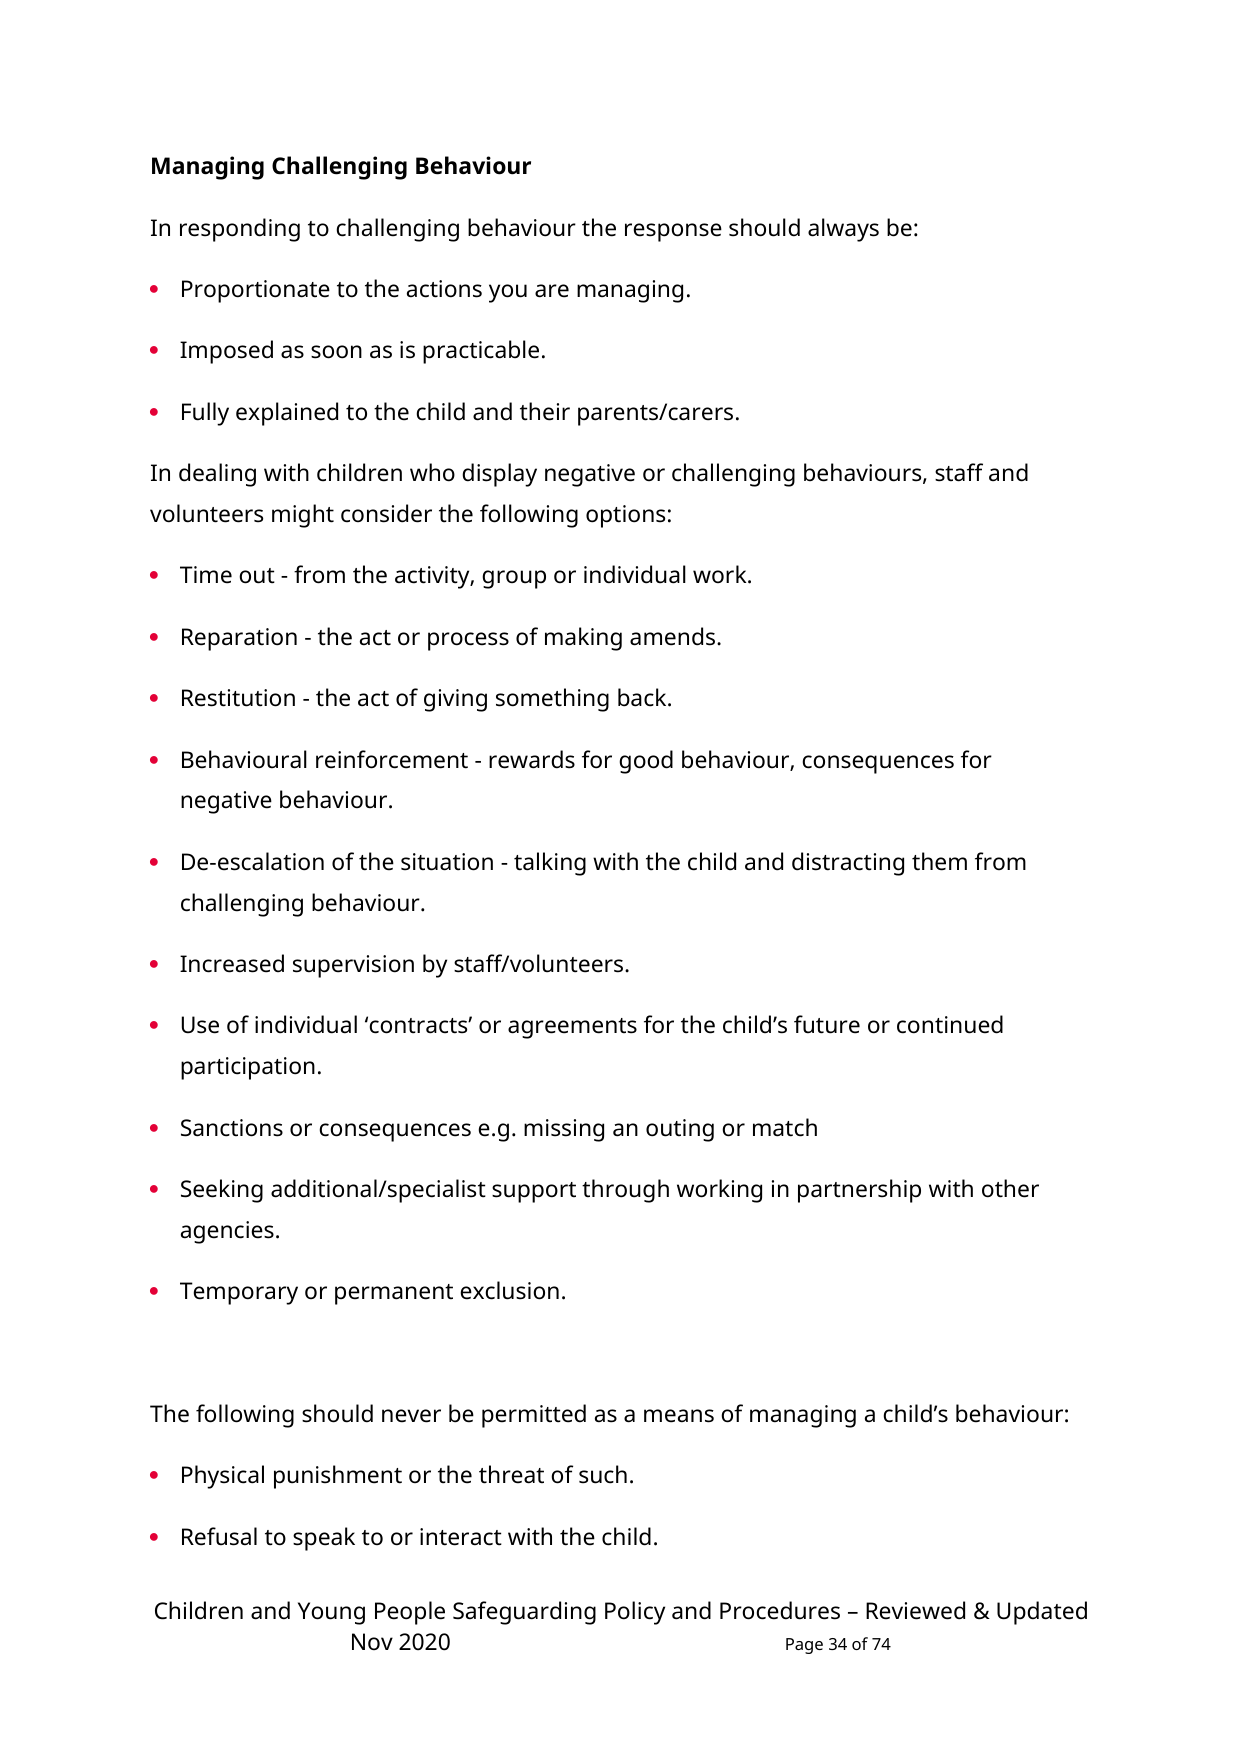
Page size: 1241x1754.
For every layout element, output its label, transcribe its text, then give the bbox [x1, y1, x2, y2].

text Managing Challenging Behaviour [150, 150, 1090, 181]
list Use of individual ‘contracts’ or agreements for the child’s future or continued participation. [150, 1009, 1090, 1081]
list Increased supervision by staff/volunteers. [150, 948, 1090, 979]
list Physical punishment or the threat of such. [150, 1459, 1090, 1491]
list Time out - from the activity, group or individual work. [150, 559, 1090, 591]
list Seeking additional/specialist support through working in partnership with other agencies. [150, 1173, 1090, 1245]
list Refusal to speak to or interact with the child. [150, 1521, 1090, 1552]
list Behavioural reinforcement - rewards for good behaviour, consequences for negative behaviour. [150, 744, 1090, 816]
list De-escalation of the situation - talking with the child and distracting them from challenging behaviour. [150, 846, 1090, 918]
list Fully explained to the child and their parents/carers. [150, 396, 1090, 427]
text The following should never be permitted as a means of managing a child’s behaviour: [150, 1398, 1090, 1429]
text In dealing with children who display negative or challenging behaviours, staff and volunteers might consider the following options: [150, 457, 1090, 529]
text In responding to challenging behaviour the response should always be: [150, 211, 1090, 243]
list Imposed as soon as is practicable. [150, 334, 1090, 366]
list Reparation - the act or process of making amends. [150, 621, 1090, 652]
list Sanctions or consequences e.g. missing an outing or match [150, 1111, 1090, 1143]
list Restitution - the act of giving something back. [150, 682, 1090, 713]
list Temporary or permanent exclusion. [150, 1275, 1090, 1306]
list Proportionate to the actions you are managing. [150, 273, 1090, 304]
